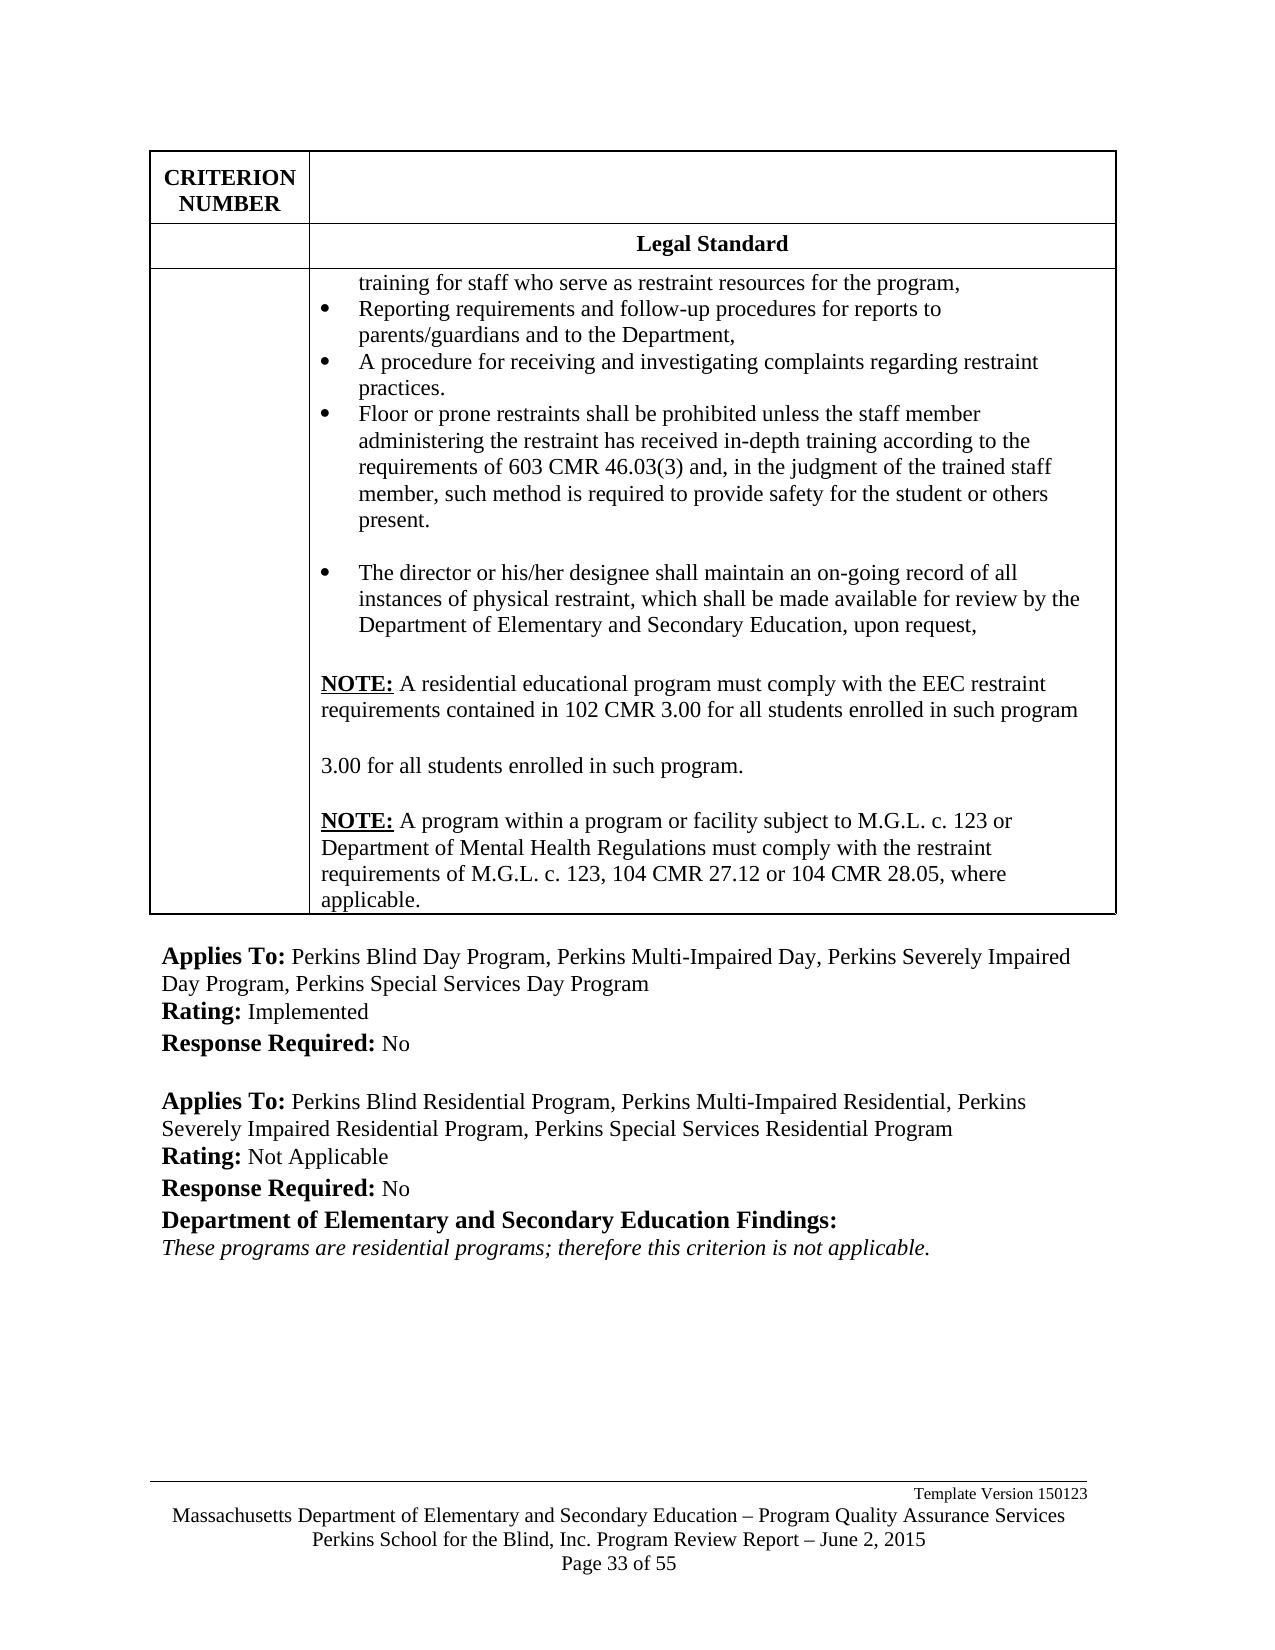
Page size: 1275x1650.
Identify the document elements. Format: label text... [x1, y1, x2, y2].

table_cell Response Required: No [150, 1173, 1116, 1205]
table_cell Rating: Implemented [150, 996, 1116, 1028]
table_cell Department of Elementary and Secondary Education Findings: These programs are residential programs; therefore this criterion is not applicable. [150, 1205, 1116, 1286]
table_header Applies To: Perkins Blind Day Program, Perkins Multi-Impaired Day, Perkins Severely Impaired Day Program, Perkins Special Services Day Program [150, 941, 1116, 996]
table_cell Rating: Not Applicable [150, 1141, 1116, 1173]
table_header Applies To: Perkins Blind Residential Program, Perkins Multi-Impaired Residential, Perkins Severely Impaired Residential Program, Perkins Special Services Residential Program [150, 1086, 1116, 1141]
table_cell Response Required: No [150, 1028, 1116, 1060]
table_cell [151, 224, 309, 268]
table_header [310, 152, 1115, 223]
table_cell Legal Standard [310, 224, 1115, 268]
table_header CRITERION NUMBER [151, 152, 309, 223]
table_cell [310, 269, 1115, 913]
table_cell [151, 269, 309, 913]
